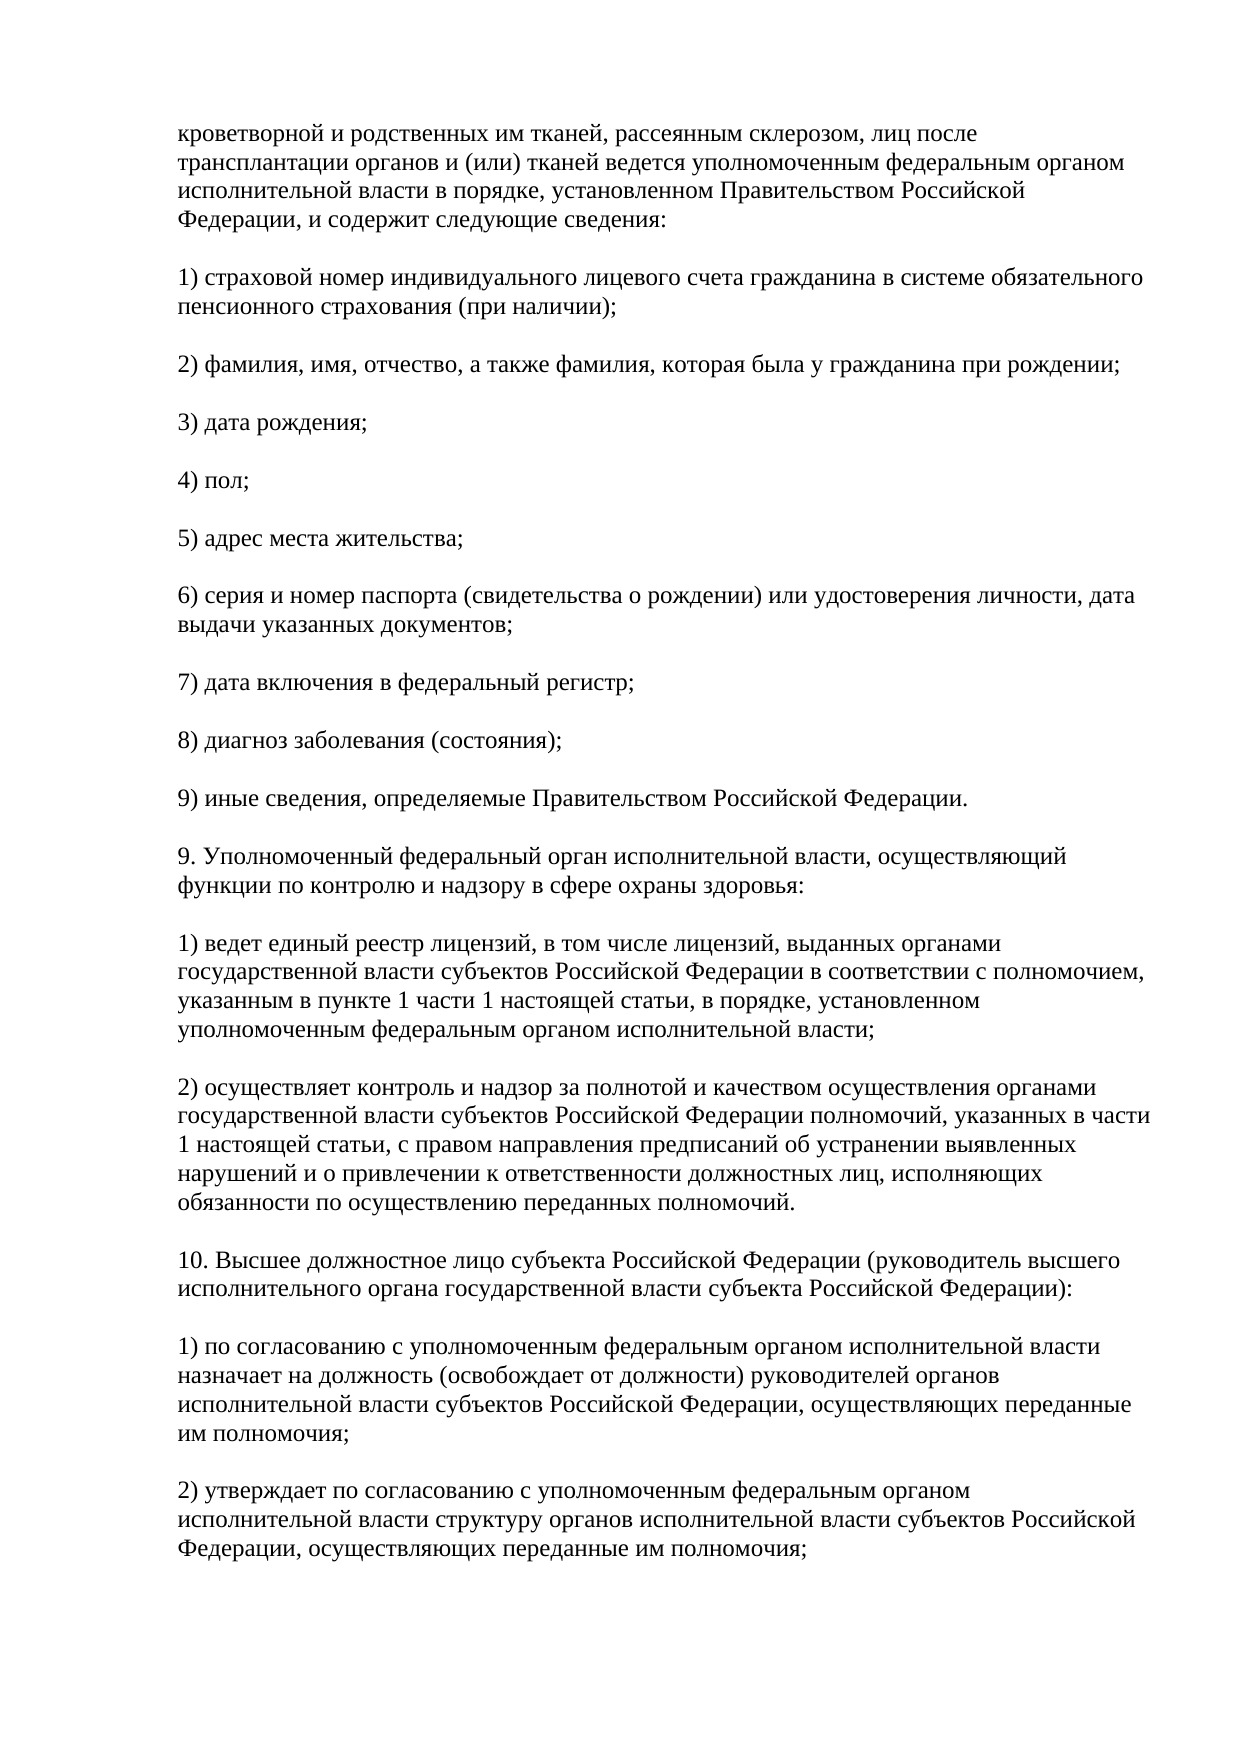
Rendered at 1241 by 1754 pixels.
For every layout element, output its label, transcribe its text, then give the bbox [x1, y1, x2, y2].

text 10. Высшее должностное лицо субъекта Российской Федерации (руководитель высшего исполнительного органа государственной власти субъекта Российской Федерации): [177, 1245, 1152, 1302]
text 7) дата включения в федеральный регистр; [177, 667, 1152, 696]
text 9) иные сведения, определяемые Правительством Российской Федерации. [177, 783, 1152, 812]
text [177, 118, 1152, 233]
text 1) страховой номер индивидуального лицевого счета гражданина в системе обязательного пенсионного страхования (при наличии); [177, 262, 1152, 320]
text 8) диагноз заболевания (состояния); [177, 725, 1152, 754]
text 5) адрес места жительства; [177, 523, 1152, 551]
text 1) ведет единый реестр лицензий, в том числе лицензий, выданных органами государственной власти субъектов Российской Федерации в соответствии с полномочием, указанным в пункте 1 части 1 настоящей статьи, в порядке, установленном уполномоченным федеральным органом исполнительной власти; [177, 928, 1152, 1043]
text 4) пол; [177, 465, 1152, 493]
text 1) по согласованию с уполномоченным федеральным органом исполнительной власти назначает на должность (освобождает от должности) руководителей органов исполнительной власти субъектов Российской Федерации, осуществляющих переданные им полномочия; [177, 1331, 1152, 1446]
text 6) серия и номер паспорта (свидетельства о рождении) или удостоверения личности, дата выдачи указанных документов; [177, 581, 1152, 638]
text 3) дата рождения; [177, 407, 1152, 436]
text 2) осуществляет контроль и надзор за полнотой и качеством осуществления органами государственной власти субъектов Российской Федерации полномочий, указанных в части 1 настоящей статьи, с правом направления предписаний об устранении выявленных нарушений и о привлечении к ответственности должностных лиц, исполняющих обязанности по осуществлению переданных полномочий. [177, 1072, 1152, 1216]
text 9. Уполномоченный федеральный орган исполнительной власти, осуществляющий функции по контролю и надзору в сфере охраны здоровья: [177, 841, 1152, 898]
text 2) фамилия, имя, отчество, а также фамилия, которая была у гражданина при рождении; [177, 349, 1152, 378]
text 2) утверждает по согласованию с уполномоченным федеральным органом исполнительной власти структуру органов исполнительной власти субъектов Российской Федерации, осуществляющих переданные им полномочия; [177, 1476, 1152, 1562]
